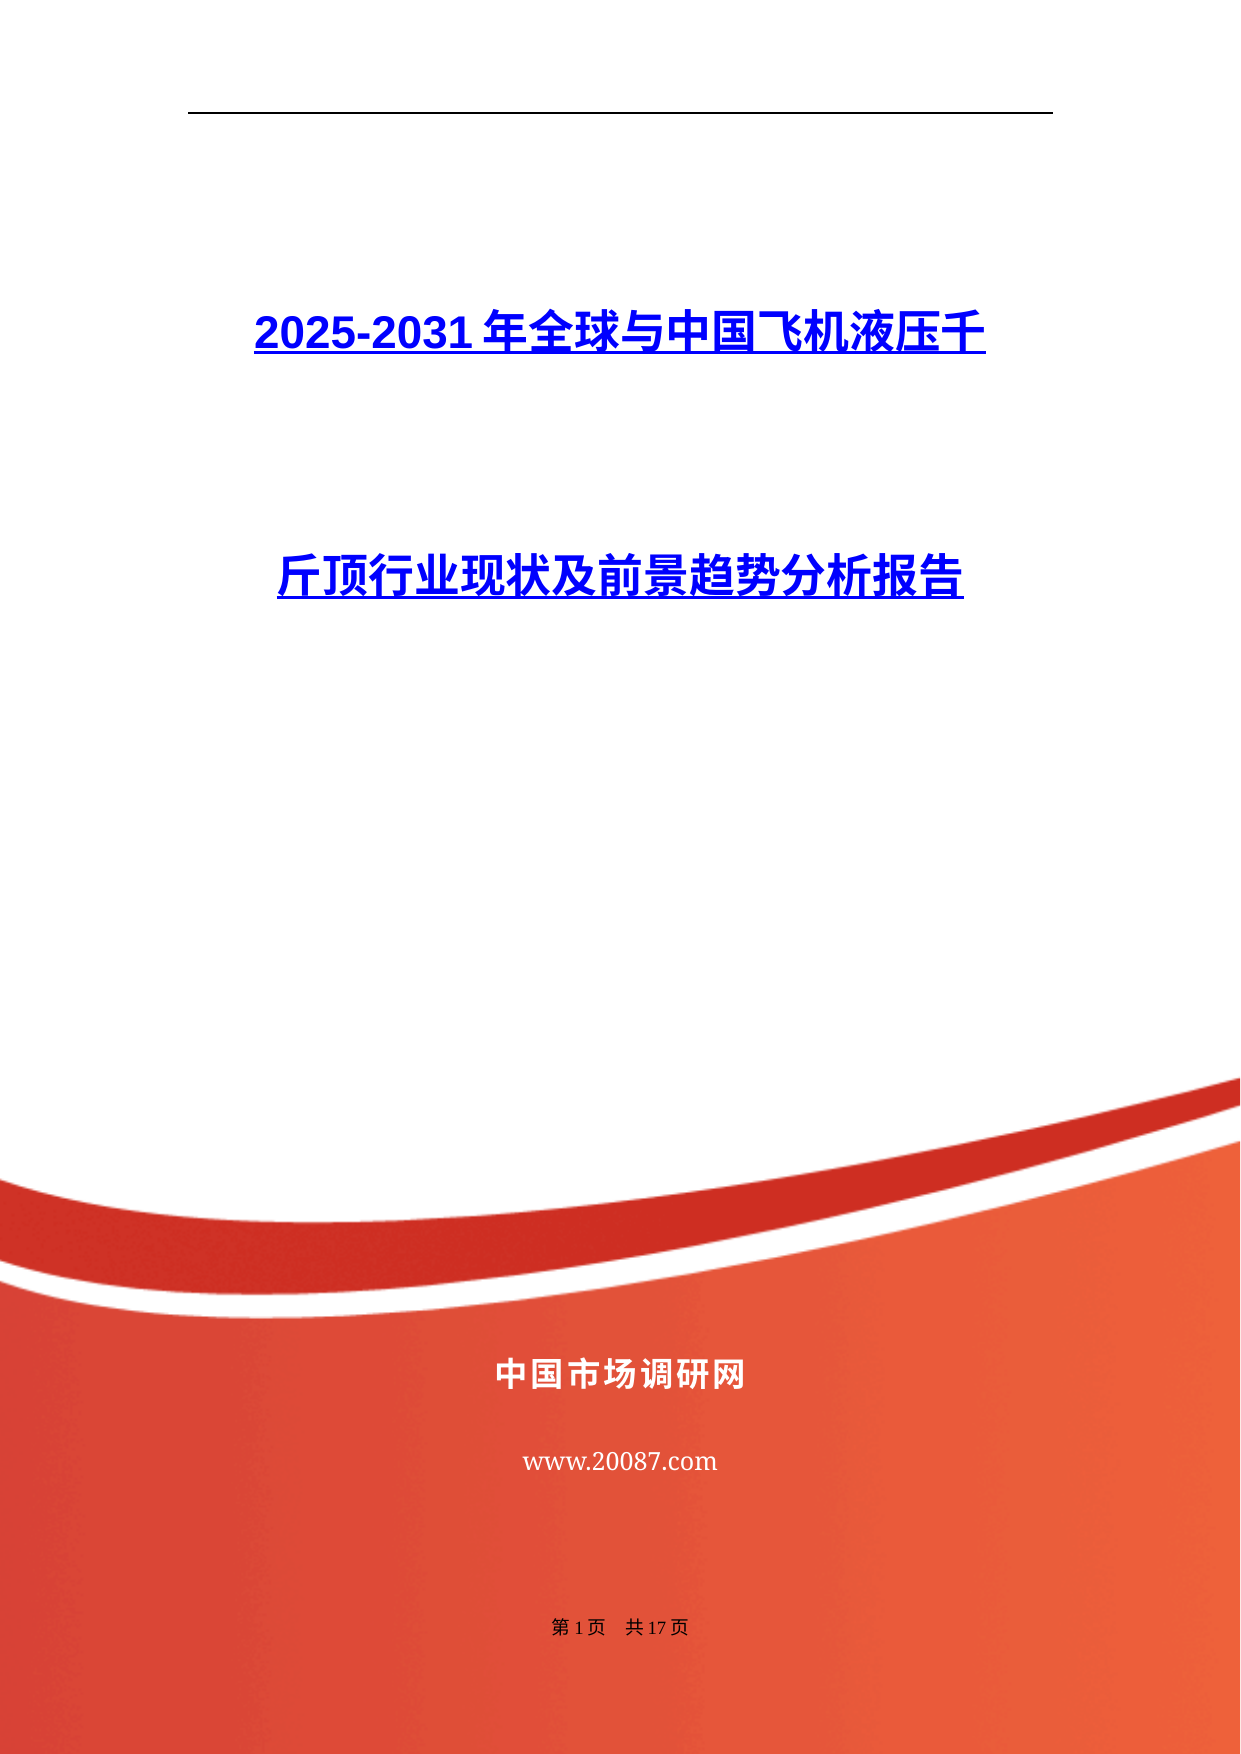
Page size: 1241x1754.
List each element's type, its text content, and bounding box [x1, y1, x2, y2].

subtitle 中国市场调研网 [187, 1339, 1053, 1404]
text www.20087.com [187, 1428, 1053, 1493]
table_header 2025-2031年全球与中国飞机液压千斤顶行业现状及前景趋势分析报告 [188, 207, 1053, 773]
picture [0, 1006, 1241, 1754]
